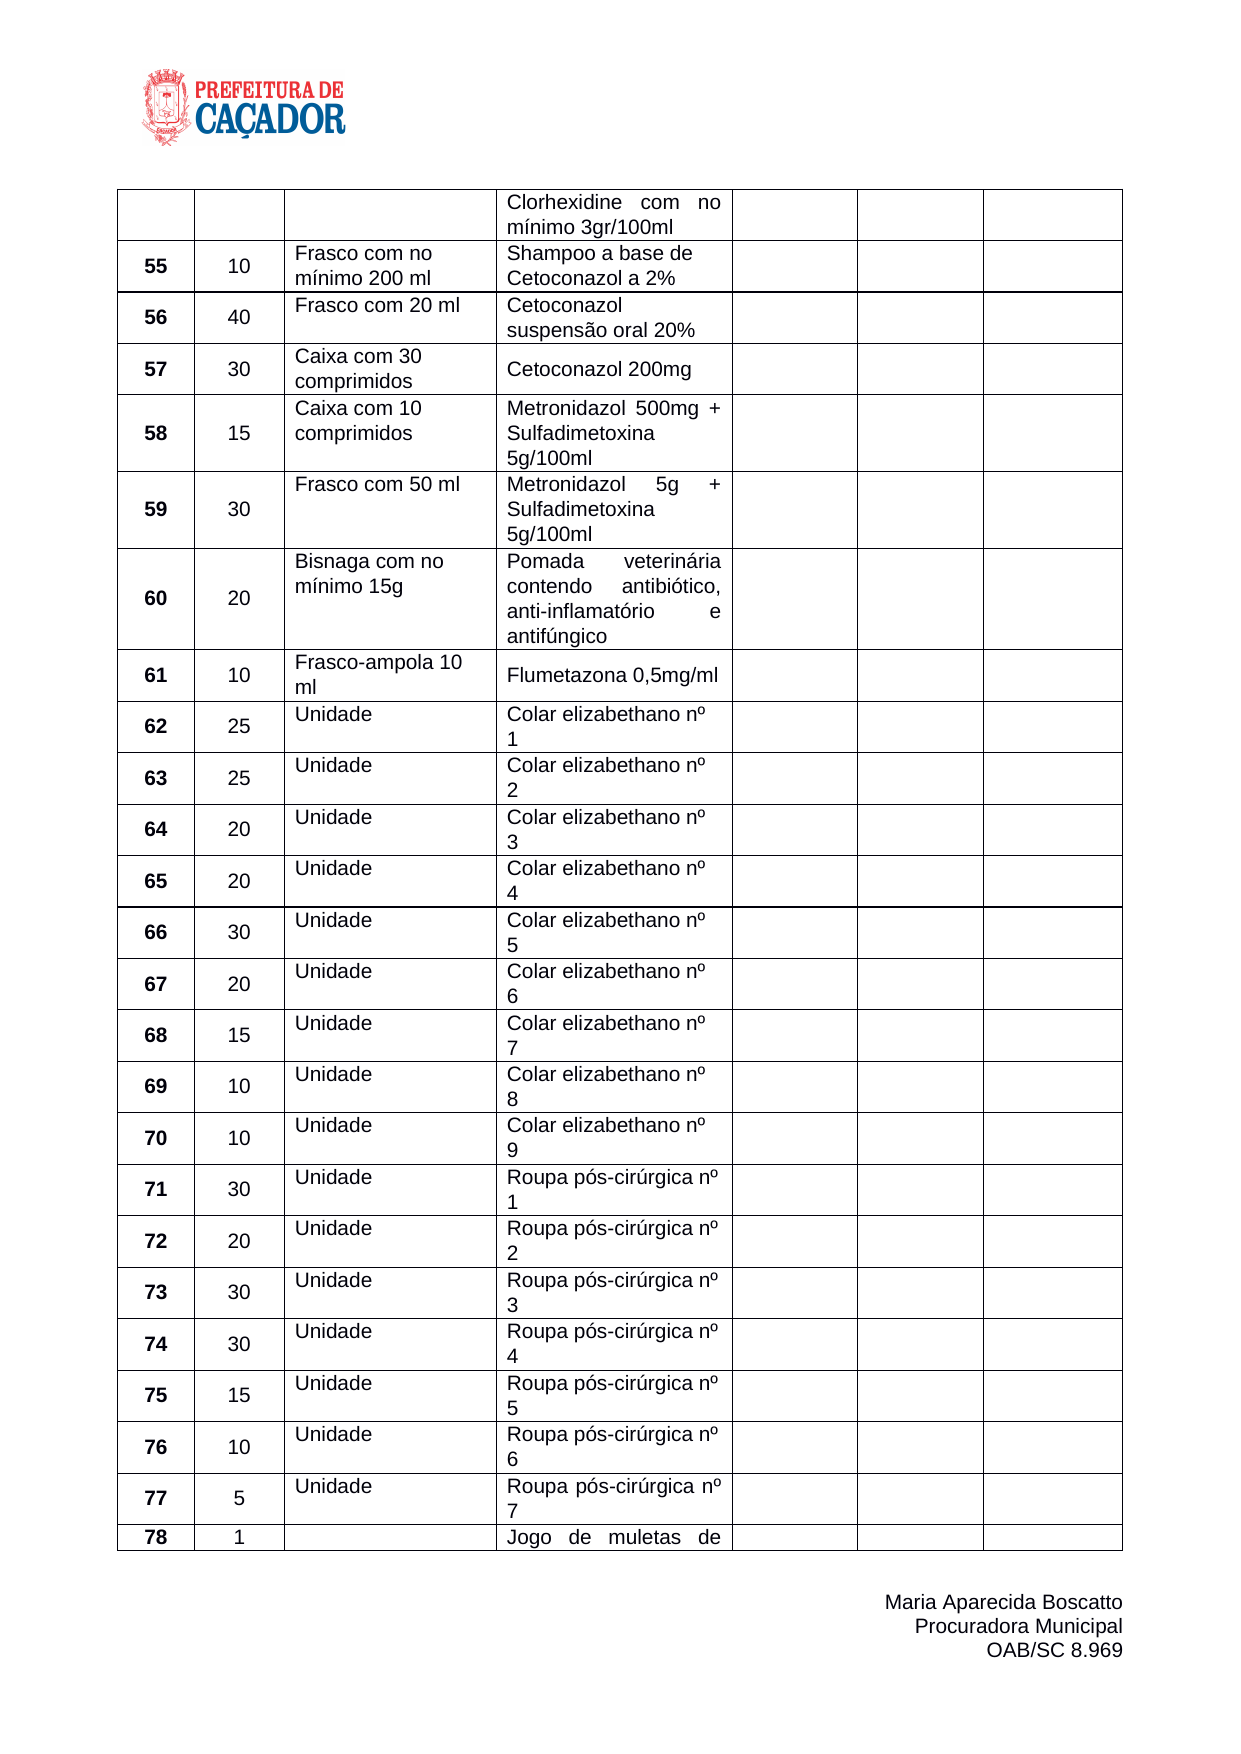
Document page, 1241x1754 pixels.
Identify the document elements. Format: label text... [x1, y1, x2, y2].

table_cell 10 [195, 241, 284, 291]
table_cell [858, 1062, 983, 1112]
table_cell [984, 753, 1122, 803]
table_cell Unidade [285, 1216, 496, 1267]
table_cell Bisnaga com no mínimo 15g [285, 549, 496, 649]
table_cell 60 [118, 549, 194, 649]
table_cell 10 [195, 190, 284, 240]
table_cell Cetoconazol suspensão oral 20% [497, 293, 732, 343]
table_cell Colar elizabethano nº 8 [497, 1062, 732, 1112]
table_cell [984, 549, 1122, 649]
table_cell 70 [118, 1113, 194, 1164]
table_cell [984, 908, 1122, 958]
table_cell 54 [118, 190, 194, 240]
table_cell Colar elizabethano nº 5 [497, 908, 732, 958]
table_cell Roupa pós-cirúrgica nº 5 [497, 1371, 732, 1421]
table_cell 15 [195, 1010, 284, 1061]
table_cell Unidade [285, 702, 496, 752]
table_cell [984, 1062, 1122, 1112]
table_cell Frasco-ampola 10 ml [285, 650, 496, 701]
table_cell Unidade [285, 1010, 496, 1061]
table_cell [733, 908, 857, 958]
table_cell Pomada veterinária contendo antibiótico, anti-inflamatório e antifúngico [497, 549, 732, 649]
table_cell [984, 1216, 1122, 1267]
table_cell [984, 1010, 1122, 1061]
table_cell 20 [195, 549, 284, 649]
table_cell 10 [195, 1062, 284, 1112]
table_cell [984, 805, 1122, 855]
table_cell 10 [195, 1113, 284, 1164]
table_cell [733, 190, 857, 240]
table_cell [733, 1165, 857, 1215]
table_cell Roupa pós-cirúrgica nº 1 [497, 1165, 732, 1215]
table_cell 65 [118, 856, 194, 906]
table_cell [858, 1422, 983, 1472]
table_cell [858, 293, 983, 343]
table_cell [733, 1371, 857, 1421]
table_cell Colar elizabethano nº 6 [497, 959, 732, 1009]
table_cell [733, 959, 857, 1009]
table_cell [497, 1525, 732, 1550]
table_cell 30 [195, 908, 284, 958]
table_cell Frasco com no mínimo 200 ml [285, 241, 496, 291]
table_cell [858, 1113, 983, 1164]
table_cell Colar elizabethano nº 4 [497, 856, 732, 906]
table_cell [984, 959, 1122, 1009]
table_cell [984, 856, 1122, 906]
table_cell [733, 753, 857, 803]
table_cell 10 [195, 650, 284, 701]
table_cell [984, 1422, 1122, 1472]
table_cell [858, 472, 983, 547]
table_cell [984, 344, 1122, 394]
table_cell [733, 702, 857, 752]
table_cell 1 [195, 1525, 284, 1550]
table_cell 20 [195, 856, 284, 906]
table_cell 25 [195, 702, 284, 752]
table_cell 10 [195, 1422, 284, 1472]
table_cell 30 [195, 344, 284, 394]
table_cell 25 [195, 753, 284, 803]
table_cell Roupa pós-cirúrgica nº 3 [497, 1268, 732, 1318]
table_cell [858, 1216, 983, 1267]
table_cell [858, 959, 983, 1009]
table_cell [858, 1474, 983, 1524]
table_cell 15 [195, 1371, 284, 1421]
table_cell 76 [118, 1422, 194, 1472]
table_cell Unidade [285, 1268, 496, 1318]
table_cell [858, 650, 983, 701]
table_cell [858, 549, 983, 649]
table_cell [984, 650, 1122, 701]
table_cell Unidade [285, 1165, 496, 1215]
table_cell Unidade [285, 856, 496, 906]
table_cell [733, 472, 857, 547]
table_cell [984, 1474, 1122, 1524]
table_cell [858, 1165, 983, 1215]
table_cell [858, 241, 983, 291]
table_cell 61 [118, 650, 194, 701]
table_cell Unidade [285, 1371, 496, 1421]
table_cell [733, 1319, 857, 1369]
table_cell 20 [195, 805, 284, 855]
table_cell Roupa pós-cirúrgica nº 2 [497, 1216, 732, 1267]
table_cell [733, 395, 857, 471]
table_cell 59 [118, 472, 194, 547]
table_cell [733, 1216, 857, 1267]
table_cell 40 [195, 293, 284, 343]
table_cell Roupa pós-cirúrgica nº 4 [497, 1319, 732, 1369]
table_cell 71 [118, 1165, 194, 1215]
table_cell [984, 395, 1122, 471]
table_cell Unidade [285, 1474, 496, 1524]
table_cell [984, 472, 1122, 547]
table_cell [858, 702, 983, 752]
table_cell [858, 805, 983, 855]
table_cell [984, 1371, 1122, 1421]
table_cell Unidade [285, 1319, 496, 1369]
table_cell 72 [118, 1216, 194, 1267]
table_cell 75 [118, 1371, 194, 1421]
table_cell [733, 1062, 857, 1112]
table_cell [984, 1113, 1122, 1164]
table_cell Frasco com 20 ml [285, 293, 496, 343]
table_cell 73 [118, 1268, 194, 1318]
table_cell Cetoconazol 200mg [497, 344, 732, 394]
table_cell 78 [118, 1525, 194, 1550]
table_cell Shampoo a base de Cetoconazol a 2% [497, 241, 732, 291]
table_cell 57 [118, 344, 194, 394]
table_cell Colar elizabethano nº 1 [497, 702, 732, 752]
table_cell [984, 1525, 1122, 1550]
table_cell [733, 1268, 857, 1318]
table_cell [733, 1474, 857, 1524]
table_cell Caixa com 30 comprimidos [285, 344, 496, 394]
table_cell [733, 1113, 857, 1164]
table_cell [858, 344, 983, 394]
table_cell [984, 1165, 1122, 1215]
table_cell 20 [195, 959, 284, 1009]
table_cell Unidade [285, 1062, 496, 1112]
table_cell 62 [118, 702, 194, 752]
table_cell 20 [195, 1216, 284, 1267]
table_cell [733, 241, 857, 291]
table_cell [984, 190, 1122, 240]
table_cell 30 [195, 1268, 284, 1318]
table_cell [733, 650, 857, 701]
table_cell [858, 1319, 983, 1369]
table_cell [858, 1371, 983, 1421]
table_cell 67 [118, 959, 194, 1009]
table_cell Unidade [285, 753, 496, 803]
table_cell 58 [118, 395, 194, 471]
table_cell [733, 1010, 857, 1061]
table_cell 5 [195, 1474, 284, 1524]
table_cell 68 [118, 1010, 194, 1061]
table_cell Frasco com 50 ml [285, 472, 496, 547]
table_cell [858, 856, 983, 906]
table_cell Colar elizabethano nº 7 [497, 1010, 732, 1061]
table_cell [984, 241, 1122, 291]
table_cell Unidade [285, 959, 496, 1009]
table_cell Unidade [285, 1113, 496, 1164]
table_cell 64 [118, 805, 194, 855]
table_cell [858, 1010, 983, 1061]
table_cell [285, 190, 496, 240]
table_cell 63 [118, 753, 194, 803]
table_cell [858, 1525, 983, 1550]
table_cell [733, 1422, 857, 1472]
table_cell 55 [118, 241, 194, 291]
table_cell Metronidazol 5g + Sulfadimetoxina 5g/100ml [497, 472, 732, 547]
table_cell [984, 1319, 1122, 1369]
table_cell Unidade [285, 908, 496, 958]
table_cell [733, 1525, 857, 1550]
table_cell Caixa com 10 comprimidos [285, 395, 496, 471]
table_cell [858, 1268, 983, 1318]
table_cell Colar elizabethano nº 3 [497, 805, 732, 855]
table_cell [858, 753, 983, 803]
table_cell [733, 549, 857, 649]
table_cell 30 [195, 1165, 284, 1215]
table_cell [733, 293, 857, 343]
table_cell 30 [195, 472, 284, 547]
table_cell Conjunto [285, 1525, 496, 1550]
table_cell Colar elizabethano nº 9 [497, 1113, 732, 1164]
table_cell Metronidazol 500mg + Sulfadimetoxina 5g/100ml [497, 395, 732, 471]
table_cell 66 [118, 908, 194, 958]
table_cell 69 [118, 1062, 194, 1112]
table_cell 30 [195, 1319, 284, 1369]
table_cell 56 [118, 293, 194, 343]
table_cell Roupa pós-cirúrgica nº 7 [497, 1474, 732, 1524]
table_cell [858, 908, 983, 958]
table_cell Unidade [285, 1422, 496, 1472]
table_cell [858, 190, 983, 240]
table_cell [497, 190, 732, 240]
table_cell Flumetazona 0,5mg/ml [497, 650, 732, 701]
table_cell [733, 344, 857, 394]
table_cell [733, 856, 857, 906]
table_cell 74 [118, 1319, 194, 1369]
table_cell 15 [195, 395, 284, 471]
table_cell [984, 1268, 1122, 1318]
table_cell [733, 805, 857, 855]
table_cell [984, 702, 1122, 752]
table_cell Unidade [285, 805, 496, 855]
table_cell 77 [118, 1474, 194, 1524]
table_cell [858, 395, 983, 471]
table_cell Roupa pós-cirúrgica nº 6 [497, 1422, 732, 1472]
table_cell [984, 293, 1122, 343]
table_cell Colar elizabethano nº 2 [497, 753, 732, 803]
